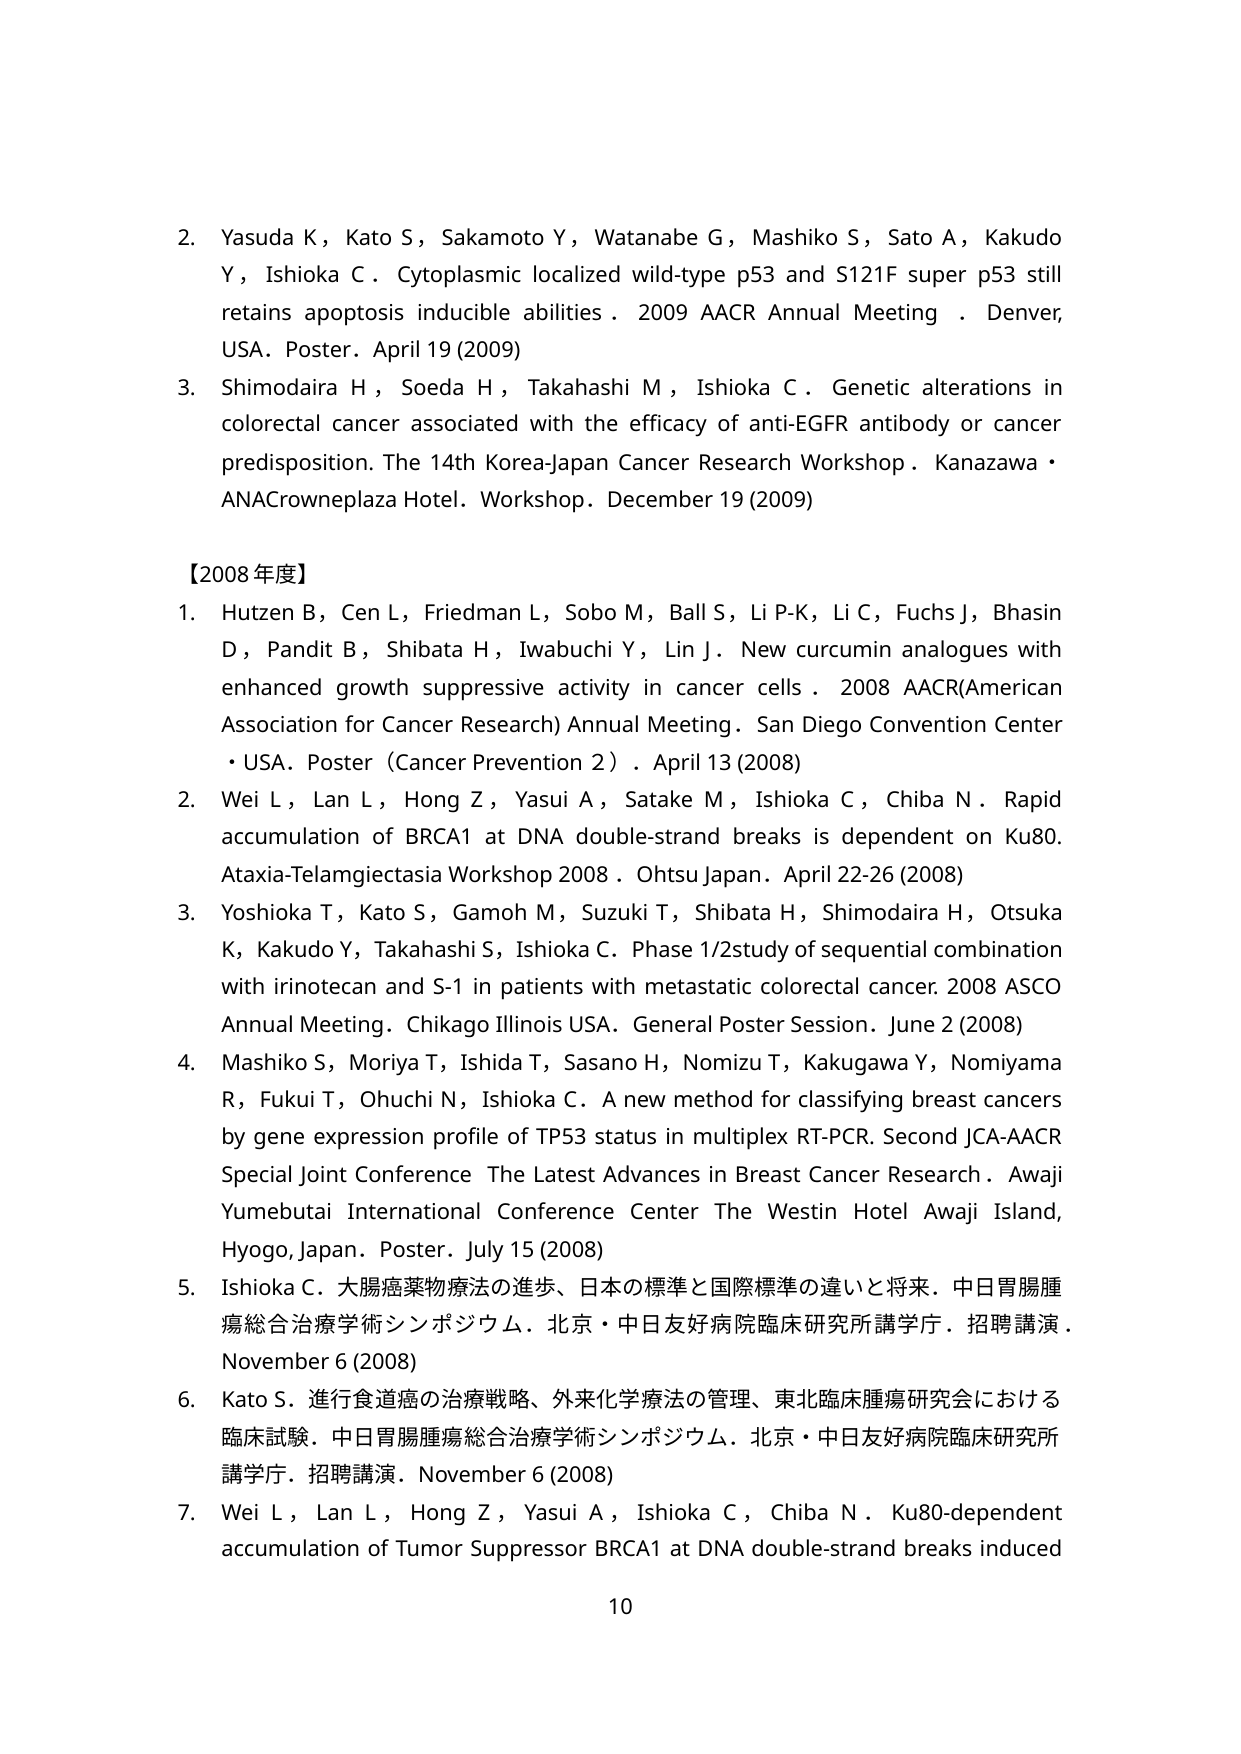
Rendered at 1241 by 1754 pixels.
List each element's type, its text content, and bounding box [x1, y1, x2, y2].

list Yasuda K，Kato S，Sakamoto Y，Watanabe G，Mashiko S，Sato A，Kakudo Y，Ishioka C．Cytoplasmic localized wild-type p53 and S121F super p53 still retains apoptosis inducible abilities．2009 AACR Annual Meeting ．Denver, USA．Poster．April 19 (2009) [177, 217, 1063, 367]
list Mashiko S，Moriya T，Ishida T，Sasano H，Nomizu T，Kakugawa Y，Nomiyama R，Fukui T，Ohuchi N，Ishioka C．A new method for classifying breast cancers by gene expression profile of TP53 status in multiplex RT-PCR. Second JCA-AACR Special Joint Conference The Latest Advances in Breast Cancer Research．Awaji Yumebutai International Conference Center The Westin Hotel Awaji Island, Hyogo, Japan．Poster．July 15 (2008) [177, 1042, 1063, 1267]
list Wei L，Lan L，Hong Z，Yasui A，Satake M，Ishioka C，Chiba N．Rapid accumulation of BRCA1 at DNA double-strand breaks is dependent on Ku80. Ataxia-Telamgiectasia Workshop 2008 ．Ohtsu Japan．April 22-26 (2008) [177, 779, 1063, 892]
list Yoshioka T，Kato S，Gamoh M，Suzuki T，Shibata H，Shimodaira H，Otsuka K，Kakudo Y，Takahashi S，Ishioka C．Phase 1/2study of sequential combination with irinotecan and S-1 in patients with metastatic colorectal cancer. 2008 ASCO Annual Meeting．Chikago Illinois USA．General Poster Session．June 2 (2008) [177, 892, 1063, 1042]
list Ishioka C．大腸癌薬物療法の進歩、日本の標準と国際標準の違いと将来．中日胃腸腫瘍総合治療学術シンポジウム．北京・中日友好病院臨床研究所講学庁．招聘講演．November 6 (2008) [177, 1267, 1063, 1379]
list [177, 1492, 1063, 1567]
list Kato S．進行食道癌の治療戦略、外来化学療法の管理、東北臨床腫瘍研究会における臨床試験．中日胃腸腫瘍総合治療学術シンポジウム．北京・中日友好病院臨床研究所講学庁．招聘講演．November 6 (2008) [177, 1379, 1063, 1492]
list Shimodaira H，Soeda H，Takahashi M，Ishioka C．Genetic alterations in colorectal cancer associated with the efficacy of anti-EGFR antibody or cancer predisposition. The 14th Korea-Japan Cancer Research Workshop．Kanazawa・ANACrowneplaza Hotel．Workshop．December 19 (2009) [177, 367, 1063, 517]
list Hutzen B，Cen L，Friedman L，Sobo M，Ball S，Li P-K，Li C，Fuchs J，Bhasin D，Pandit B，Shibata H，Iwabuchi Y，Lin J．New curcumin analogues with enhanced growth suppressive activity in cancer cells．2008 AACR(American Association for Cancer Research) Annual Meeting．San Diego Convention Center ・USA．Poster（Cancer Prevention２）．April 13 (2008) [177, 592, 1063, 779]
text 【2008年度】 [177, 554, 1063, 592]
